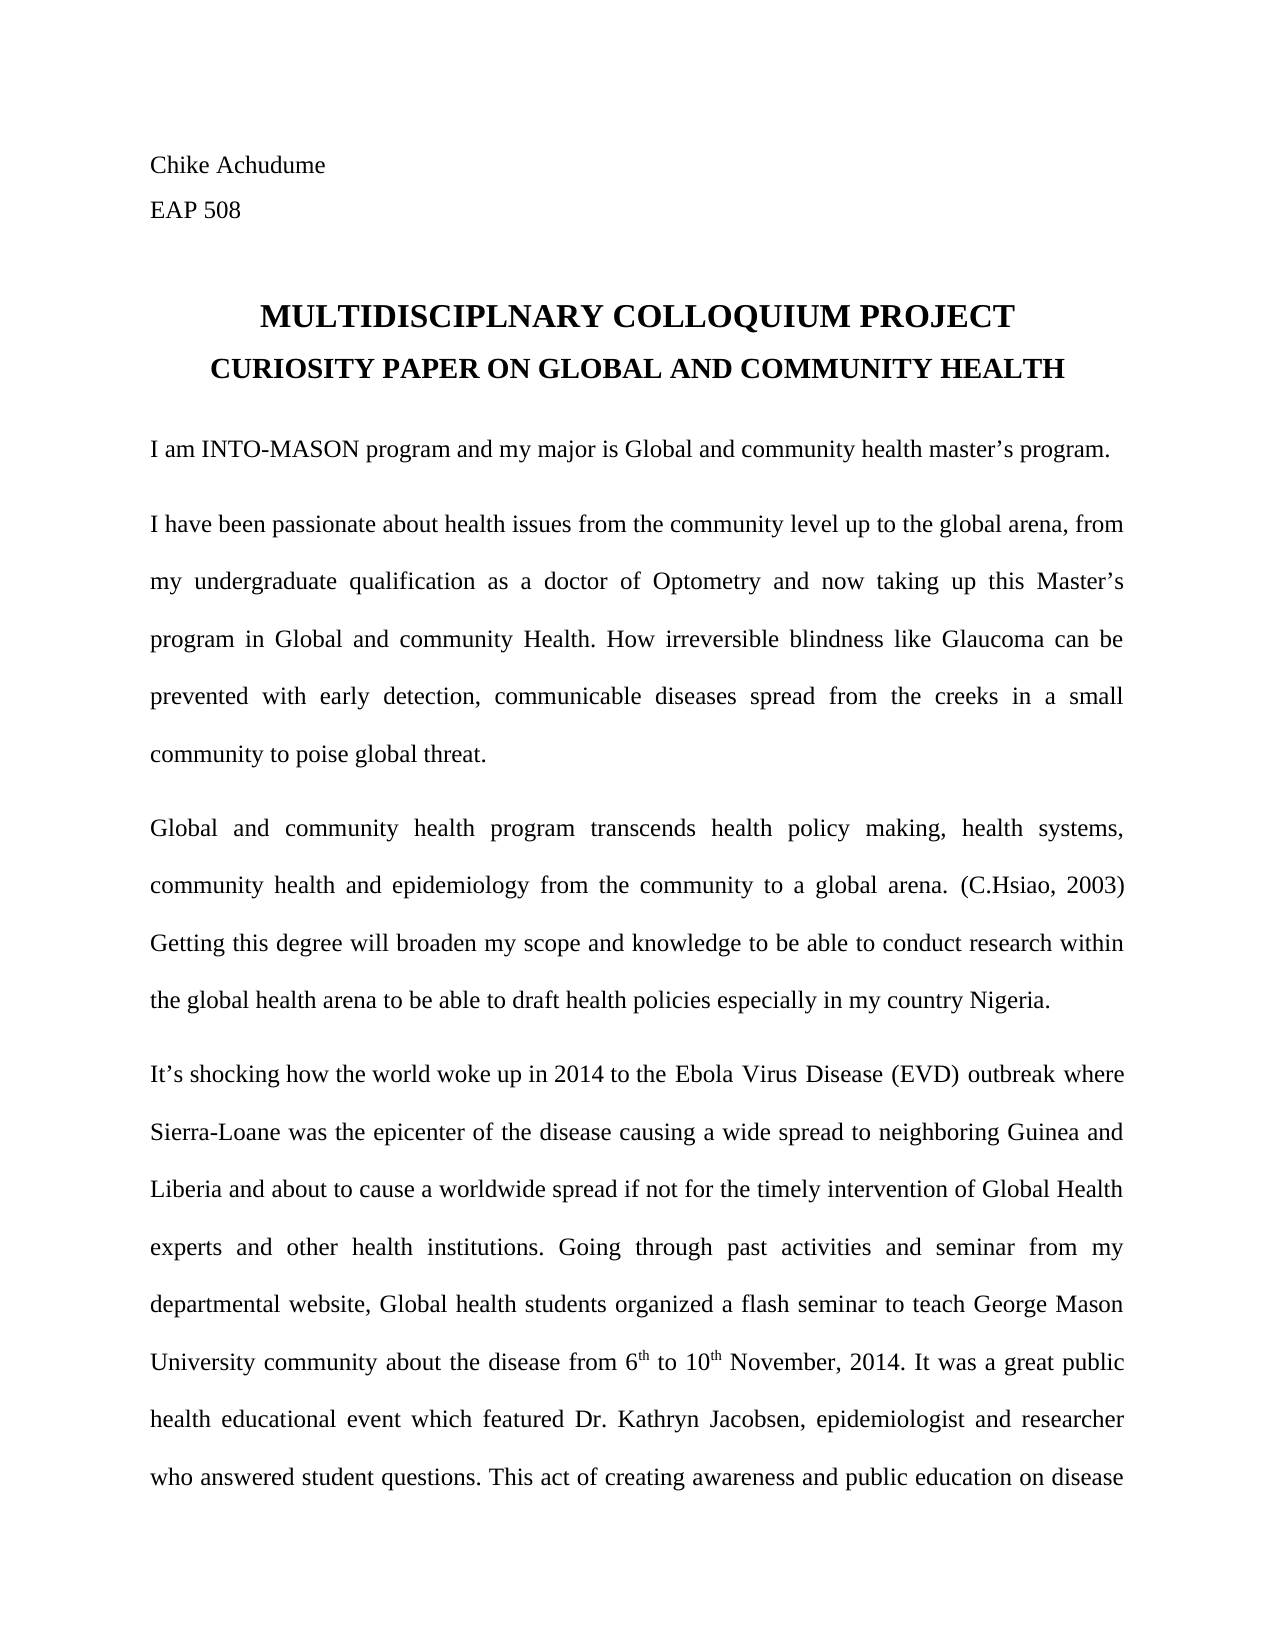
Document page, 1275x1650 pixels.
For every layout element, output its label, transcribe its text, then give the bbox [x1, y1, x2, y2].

text Global and community health program transcends health policy making, health systems, community health and epidemiology from the community to a global arena. Getting this degree will broaden my scope and knowledge to be able to conduct research within the global health arena to be able to draft health policies especially in my country Nigeria. [150, 813, 1125, 1014]
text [150, 1059, 1125, 1491]
text I am INTO-MASON program and my major is Global and community health master’s program. [150, 434, 1125, 463]
text MULTIDISCIPLNARY COLLOQUIUM PROJECT [150, 296, 1125, 334]
text EAP 508 [150, 195, 1125, 224]
text Chike Achudume [150, 150, 1125, 179]
text I have been passionate about health issues from the community level up to the global arena, from my undergraduate qualification as a doctor of Optometry and now taking up this Master’s program in Global and community Health. How irreversible blindness like Glaucoma can be prevented with early detection, communicable diseases spread from the creeks in a small community to poise global threat. [150, 509, 1125, 767]
text CURIOSITY PAPER ON GLOBAL AND COMMUNITY HEALTH [150, 351, 1125, 384]
